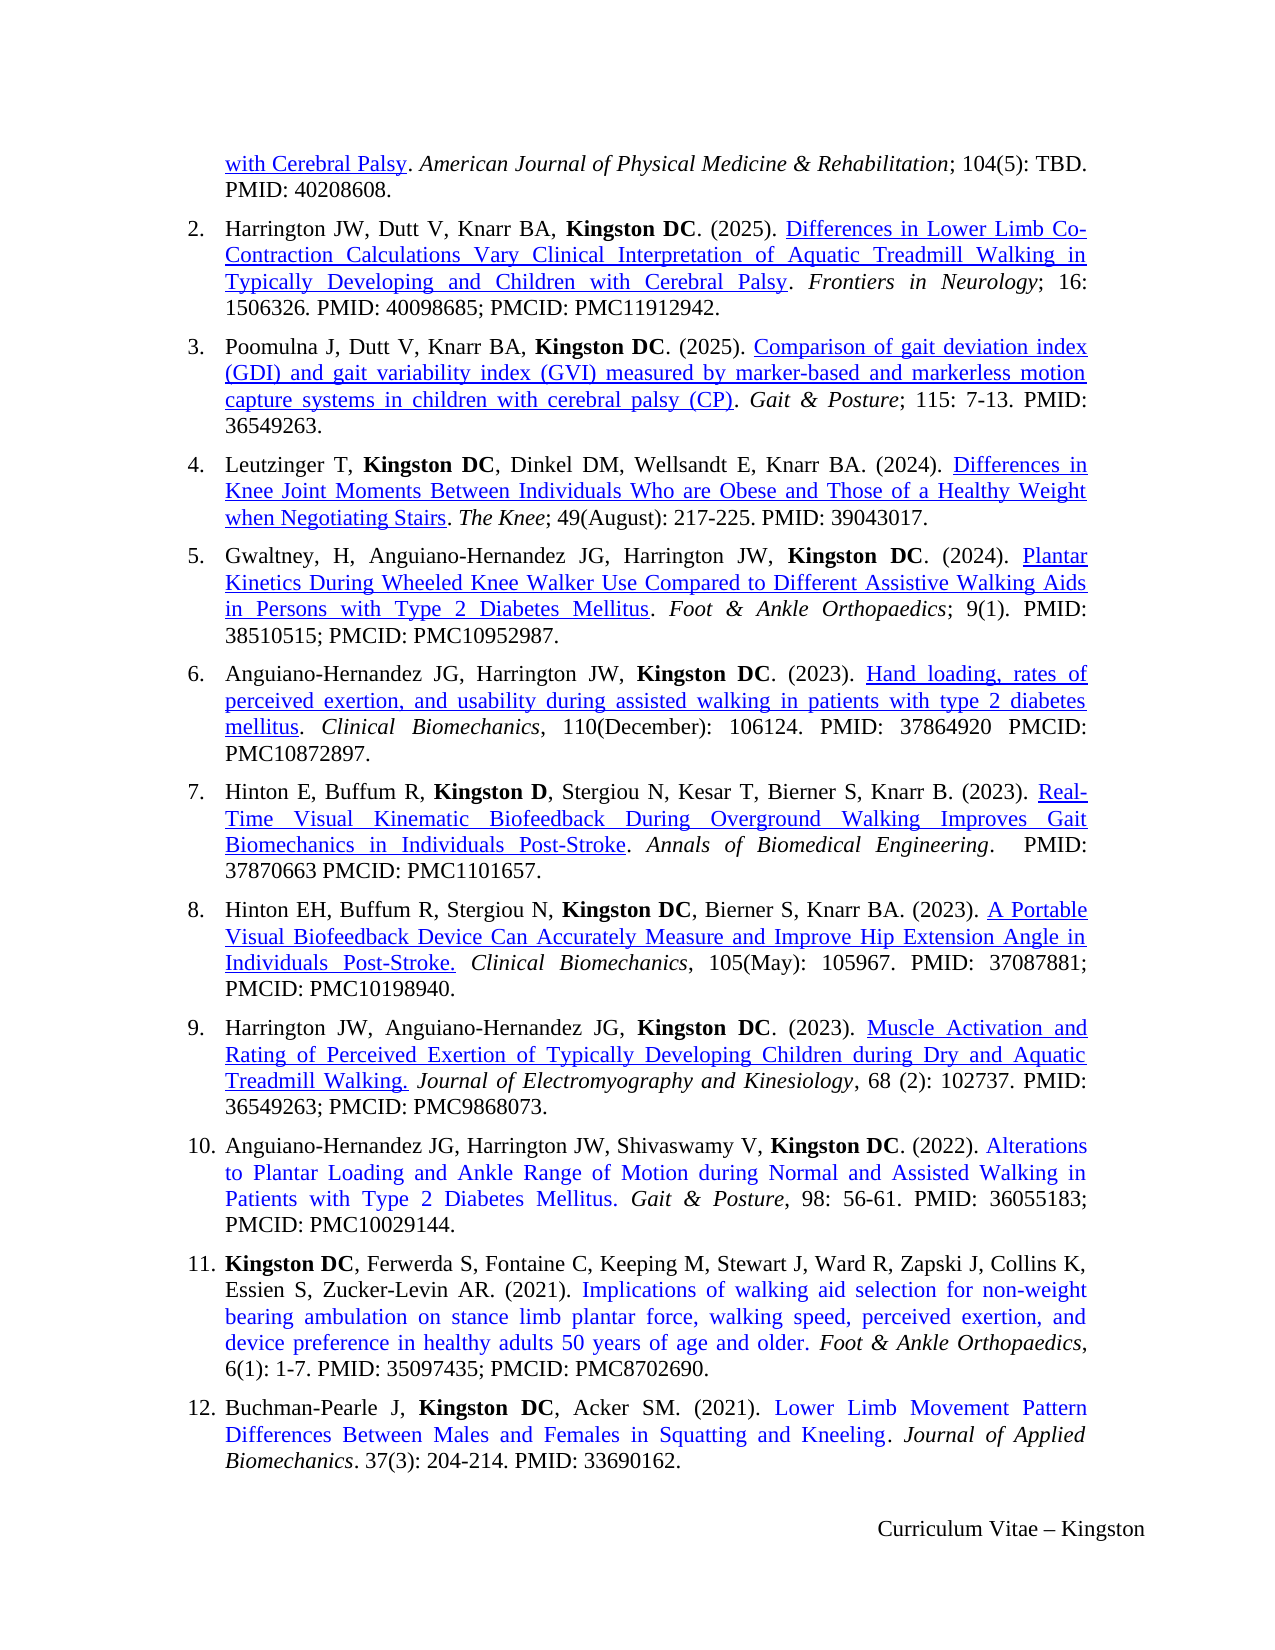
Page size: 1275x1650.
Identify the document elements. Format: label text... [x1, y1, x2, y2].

list Hinton EH, Buffum R, Stergiou N, Kingston DC, Bierner S, Knarr BA. (2023). A Portable Visual Biofeedback Device Can Accurately Measure and Improve Hip Extension Angle in Individuals Post-Stroke. Clinical Biomechanics, 105(May): 105967. PMID: 37087881; PMCID: PMC10198940. [187, 896, 1087, 1002]
list Harrington JW, Anguiano-Hernandez JG, Kingston DC. (2023). Muscle Activation and Rating of Perceived Exertion of Typically Developing Children during Dry and Aquatic Treadmill Walking. Journal of Electromyography and Kinesiology, 68 (2): 102737. PMID: 36549263; PMCID: PMC9868073. [187, 1014, 1087, 1120]
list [187, 150, 1087, 203]
list Leutzinger T, Kingston DC, Dinkel DM, Wellsandt E, Knarr BA. (2024). Differences in Knee Joint Moments Between Individuals Who are Obese and Those of a Healthy Weight when Negotiating Stairs. The Knee; 49(August): 217-225. PMID: 39043017. [187, 451, 1087, 530]
list Poomulna J, Dutt V, Knarr BA, Kingston DC. (2025). Comparison of gait deviation index (GDI) and gait variability index (GVI) measured by marker-based and markerless motion capture systems in children with cerebral palsy (CP). Gait & Posture; 115: 7-13. PMID: 36549263. [187, 333, 1087, 438]
list Hinton E, Buffum R, Kingston D, Stergiou N, Kesar T, Bierner S, Knarr B. (2023). Real-Time Visual Kinematic Biofeedback During Overground Walking Improves Gait Biomechanics in Individuals Post-Stroke. Annals of Biomedical Engineering. PMID: 37870663 PMCID: PMC1101657. [187, 778, 1087, 884]
list Buchman-Pearle J, Kingston DC, Acker SM. (2021). Lower Limb Movement Pattern Differences Between Males and Females in Squatting and Kneeling. Journal of Applied Biomechanics. 37(3): 204-214. PMID: 33690162. [187, 1394, 1087, 1473]
list Gwaltney, H, Anguiano-Hernandez JG, Harrington JW, Kingston DC. (2024). Plantar Kinetics During Wheeled Knee Walker Use Compared to Different Assistive Walking Aids in Persons with Type 2 Diabetes Mellitus. Foot & Ankle Orthopaedics; 9(1). PMID: 38510515; PMCID: PMC10952987. [187, 543, 1087, 648]
list Kingston DC, Ferwerda S, Fontaine C, Keeping M, Stewart J, Ward R, Zapski J, Collins K, Essien S, Zucker-Levin AR. (2021). Implications of walking aid selection for non-weight bearing ambulation on stance limb plantar force, walking speed, perceived exertion, and device preference in healthy adults 50 years of age and older. Foot & Ankle Orthopaedics, 6(1): 1-7. PMID: 35097435; PMCID: PMC8702690. [187, 1250, 1087, 1382]
list Harrington JW, Dutt V, Knarr BA, Kingston DC. (2025). Differences in Lower Limb Co-Contraction Calculations Vary Clinical Interpretation of Aquatic Treadmill Walking in Typically Developing and Children with Cerebral Palsy. Frontiers in Neurology; 16: 1506326. PMID: 40098685; PMCID: PMC11912942. [187, 215, 1087, 321]
list Anguiano-Hernandez JG, Harrington JW, Kingston DC. (2023). Hand loading, rates of perceived exertion, and usability during assisted walking in patients with type 2 diabetes mellitus. Clinical Biomechanics, 110(December): 106124. PMID: 37864920 PMCID: PMC10872897. [187, 661, 1087, 766]
list Anguiano-Hernandez JG, Harrington JW, Shivaswamy V, Kingston DC. (2022). Alterations to Plantar Loading and Ankle Range of Motion during Normal and Assisted Walking in Patients with Type 2 Diabetes Mellitus. Gait & Posture, 98: 56-61. PMID: 36055183; PMCID: PMC10029144. [187, 1132, 1087, 1238]
